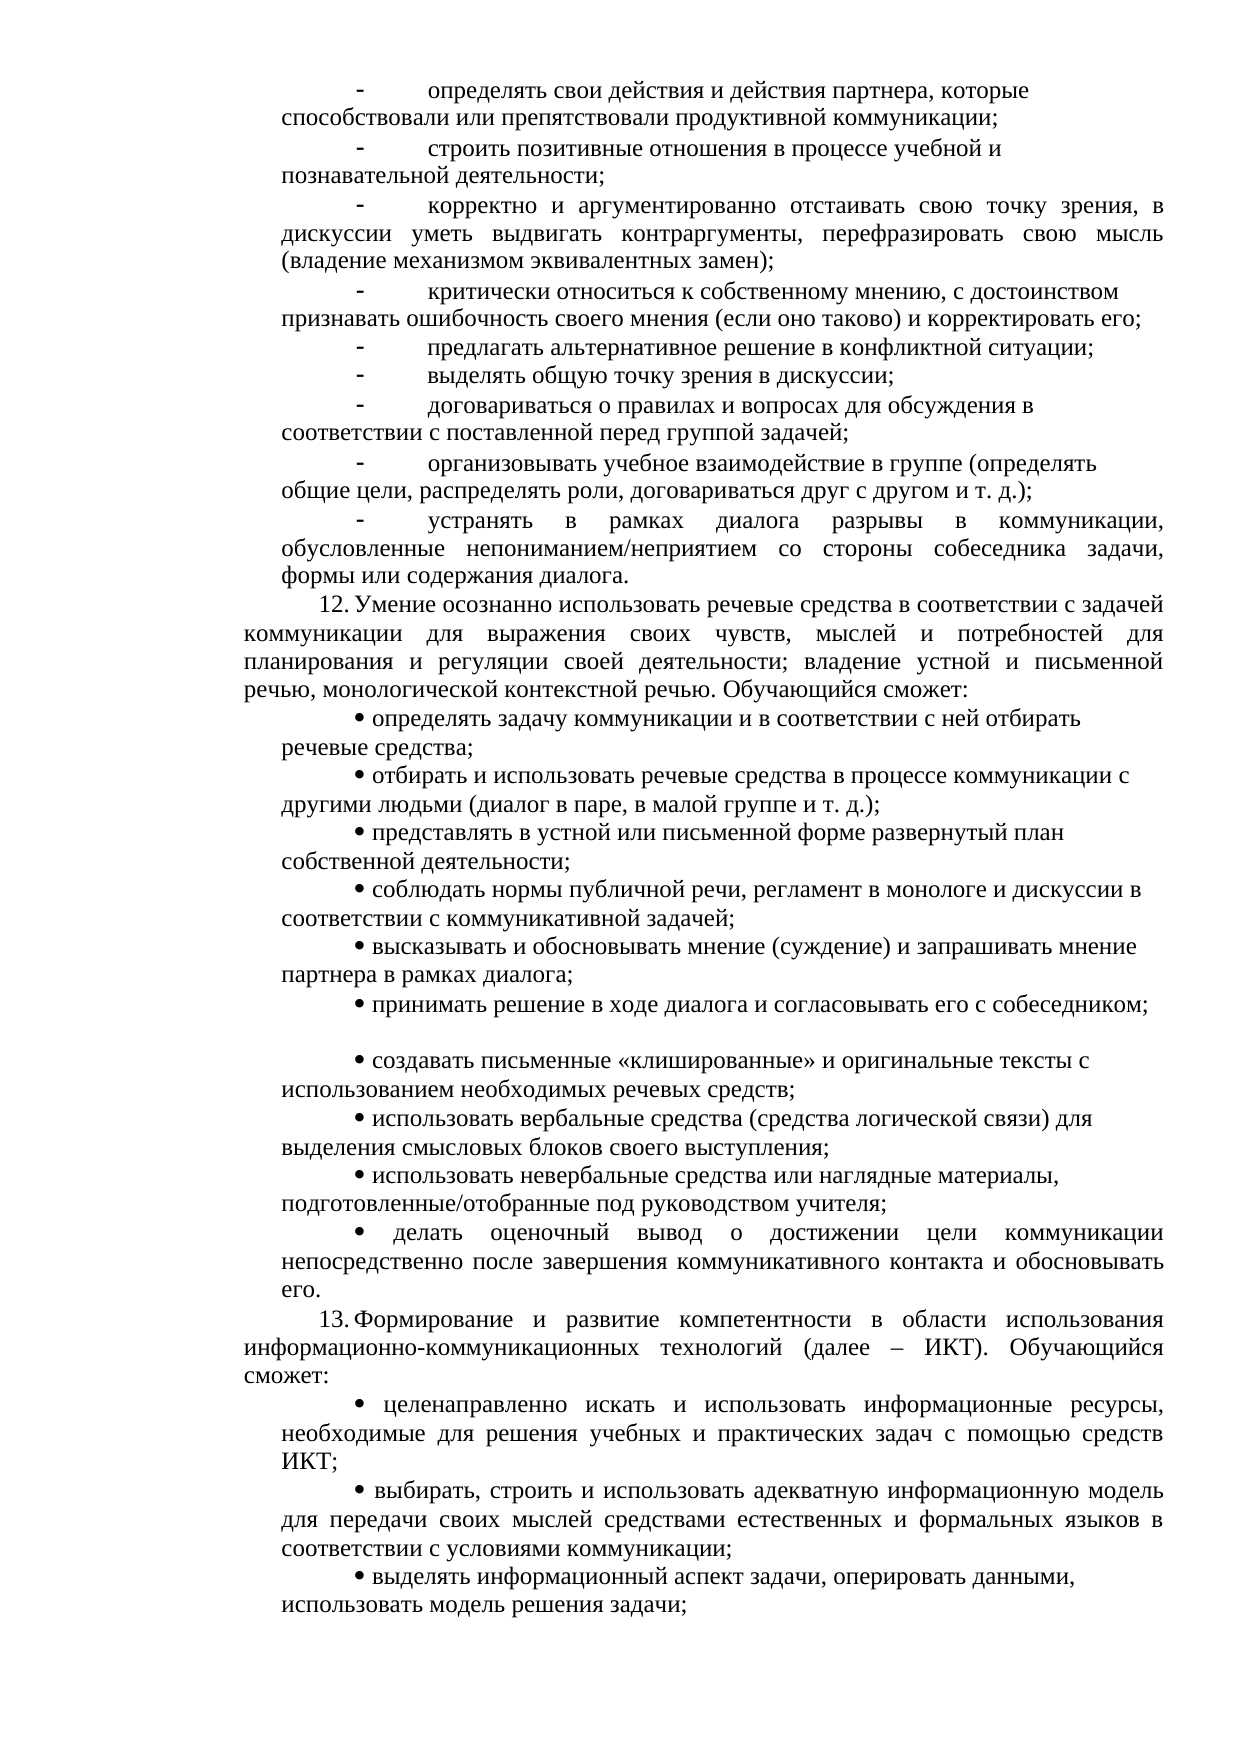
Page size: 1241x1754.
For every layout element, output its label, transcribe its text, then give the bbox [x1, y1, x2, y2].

list строить позитивные отношения в процессе учебной и познавательной деятельности; [281, 134, 1164, 189]
list корректно и аргументированно отстаивать свою точку зрения, в дискуссии уметь выдвигать контраргументы, перефразировать свою мысль (владение механизмом эквивалентных замен); [281, 192, 1164, 274]
list организовывать учебное взаимодействие в группе (определять общие цели, распределять роли, договариваться друг с другом и т. д.); [281, 449, 1164, 503]
text  использовать невербальные средства или наглядные материалы, подготовленные/отобранные под руководством учителя; [281, 1161, 1164, 1217]
text  определять задачу коммуникации и в соответствии с ней отбирать речевые средства; [281, 704, 1164, 761]
list договариваться о правилах и вопросах для обсуждения в соответствии с поставленной перед группой задачей; [281, 392, 1164, 446]
text  представлять в устной или письменной форме развернутый план собственной деятельности; [281, 818, 1164, 874]
list критически относиться к собственному мнению, с достоинством признавать ошибочность своего мнения (если оно таково) и корректировать его; [281, 278, 1164, 332]
list предлагать альтернативное решение в конфликтной ситуации; [356, 332, 1164, 361]
text  принимать решение в ходе диалога и согласовывать его с собеседником; [281, 989, 1164, 1017]
text  отбирать и использовать речевые средства в процессе коммуникации с другими людьми (диалог в паре, в малой группе и т. д.); [281, 761, 1164, 817]
text  целенаправленно искать и использовать информационные ресурсы, необходимые для решения учебных и практических задач с помощью средств ИКТ; [281, 1390, 1164, 1475]
list определять свои действия и действия партнера, которые способствовали или препятствовали продуктивной коммуникации; [281, 77, 1164, 131]
text  выбирать, строить и использовать адекватную информационную модель для передачи своих мыслей средствами естественных и формальных языков в соответствии с условиями коммуникации; [281, 1476, 1164, 1561]
list Формирование и развитие компетентности в области использования информационно-коммуникационных технологий (далее – ИКТ). Обучающийся сможет: [244, 1304, 1164, 1389]
text  выделять информационный аспект задачи, оперировать данными, использовать модель решения задачи; [281, 1562, 1164, 1618]
list выделять общую точку зрения в дискуссии; [356, 361, 1164, 389]
list устранять в рамках диалога разрывы в коммуникации, обусловленные непониманием/неприятием со стороны собеседника задачи, формы или содержания диалога. [281, 507, 1164, 589]
text  создавать письменные «клишированные» и оригинальные тексты с использованием необходимых речевых средств; [281, 1046, 1164, 1103]
text  использовать вербальные средства (средства логической связи) для выделения смысловых блоков своего выступления; [281, 1103, 1164, 1160]
text  высказывать и обосновывать мнение (суждение) и запрашивать мнение партнера в рамках диалога; [281, 932, 1164, 988]
text  делать оценочный вывод о достижении цели коммуникации непосредственно после завершения коммуникативного контакта и обосновывать его. [281, 1218, 1164, 1303]
text  соблюдать нормы публичной речи, регламент в монологе и дискуссии в соответствии с коммуникативной задачей; [281, 875, 1164, 931]
list Умение осознанно использовать речевые средства в соответствии с задачей коммуникации для выражения своих чувств, мыслей и потребностей для планирования и регуляции своей деятельности; владение устной и письменной речью, монологической контекстной речью. Обучающийся сможет: [244, 590, 1164, 703]
